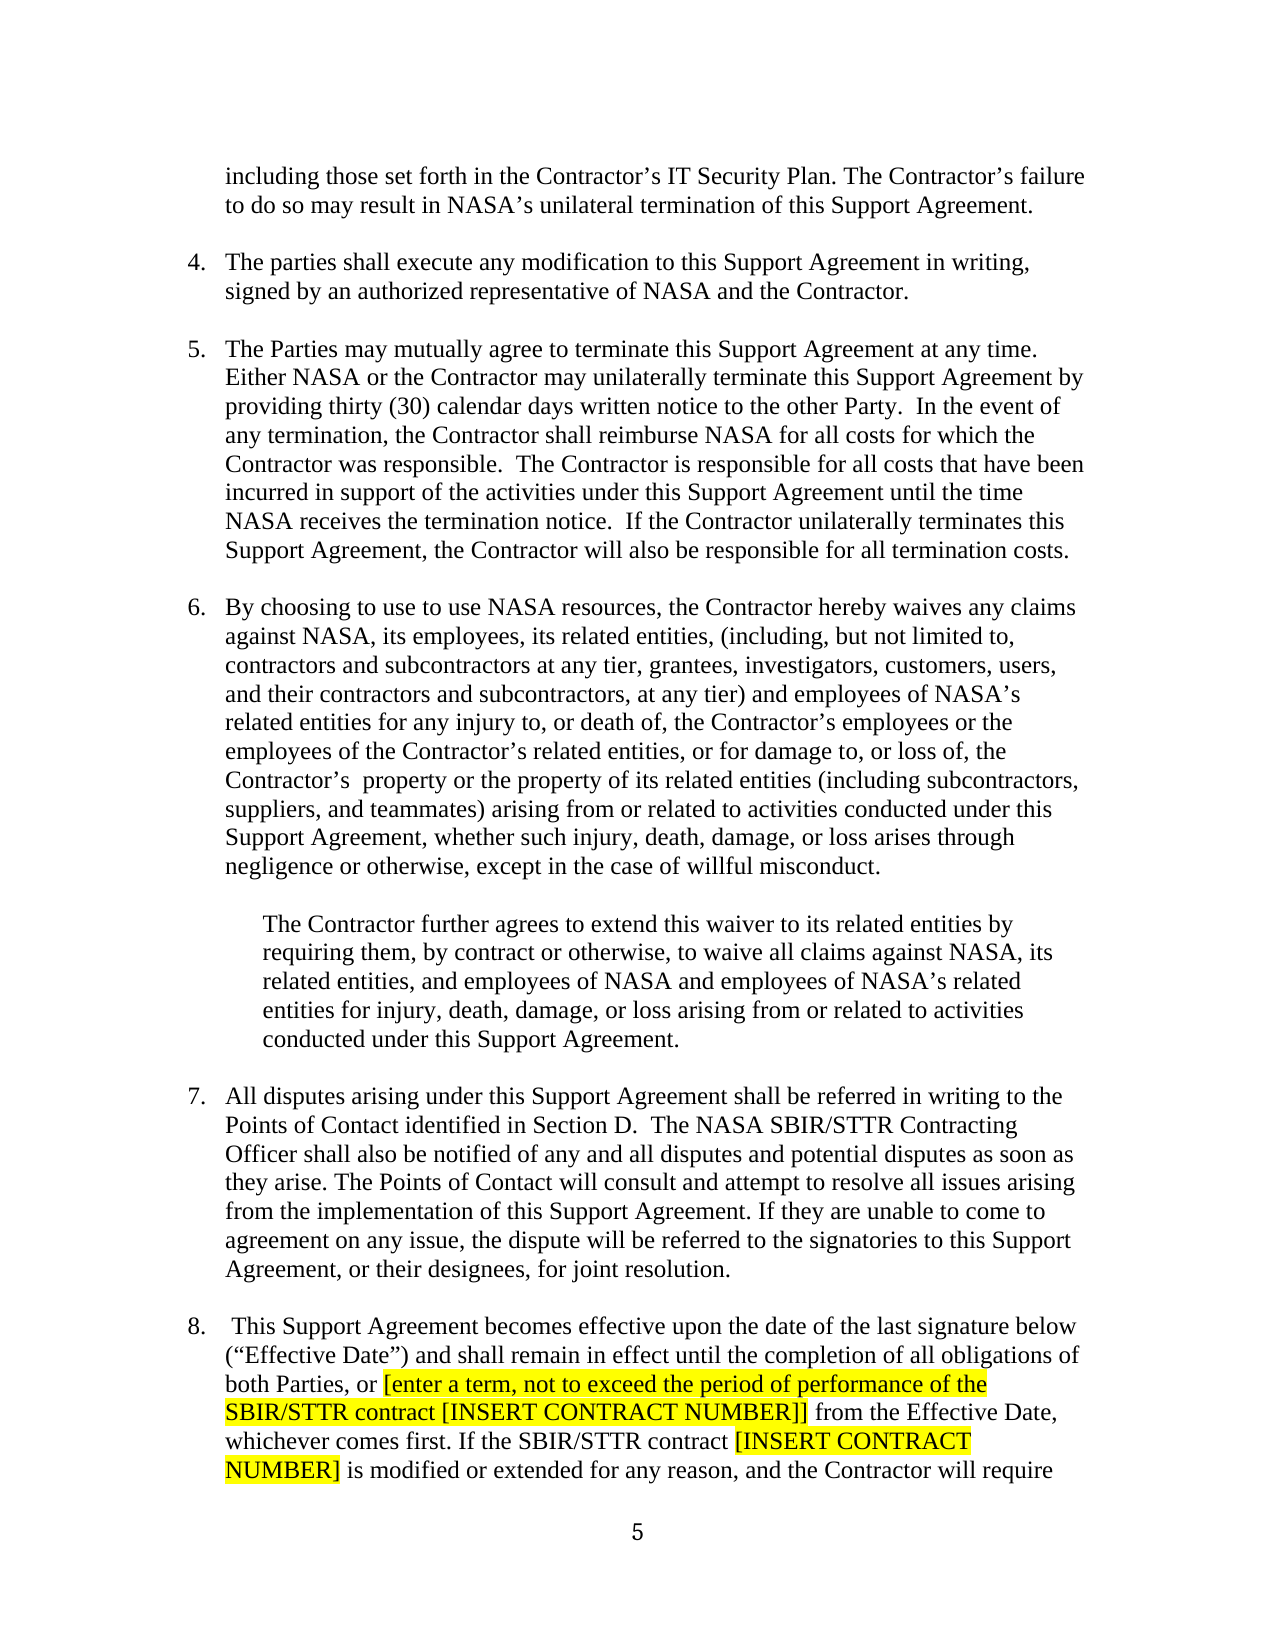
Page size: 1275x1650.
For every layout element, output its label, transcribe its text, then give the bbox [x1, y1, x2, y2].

text 5. The Parties may mutually agree to terminate this Support Agreement at any time. Either NASA or the Contractor may unilaterally terminate this Support Agreement by providing thirty (30) calendar days written notice to the other Party. In the event of any termination, the Contractor shall reimburse NASA for all costs for which the Contractor was responsible. The Contractor is responsible for all costs that have been incurred in support of the activities under this Support Agreement until the time NASA receives the termination notice. If the Contractor unilaterally terminates this Support Agreement, the Contractor will also be responsible for all termination costs. [187, 334, 1087, 564]
text 6. By choosing to use to use NASA resources, the Contractor hereby waives any claims against NASA, its employees, its related entities, (including, but not limited to, contractors and subcontractors at any tier, grantees, investigators, customers, users, and their contractors and subcontractors, at any tier) and employees of NASA’s related entities for any injury to, or death of, the Contractor’s employees or the employees of the Contractor’s related entities, or for damage to, or loss of, the Contractor’s property or the property of its related entities (including subcontractors, suppliers, and teammates) arising from or related to activities conducted under this Support Agreement, whether such injury, death, damage, or loss arises through negligence or otherwise, except in the case of willful misconduct. [187, 592, 1087, 880]
text 7. All disputes arising under this Support Agreement shall be referred in writing to the Points of Contact identified in Section D. The NASA SBIR/STTR Contracting Officer shall also be notified of any and all disputes and potential disputes as soon as they arise. The Points of Contact will consult and attempt to resolve all issues arising from the implementation of this Support Agreement. If they are unable to come to agreement on any issue, the dispute will be referred to the signatories to this Support Agreement, or their designees, for joint resolution. [187, 1081, 1087, 1282]
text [187, 1311, 1087, 1484]
text The Contractor further agrees to extend this waiver to its related entities by requiring them, by contract or otherwise, to waive all claims against NASA, its related entities, and employees of NASA and employees of NASA’s related entities for injury, death, damage, or loss arising from or related to activities conducted under this Support Agreement. [262, 909, 1087, 1052]
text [187, 161, 1087, 219]
text 4. The parties shall execute any modification to this Support Agreement in writing, signed by an authorized representative of NASA and the Contractor. [187, 247, 1087, 305]
